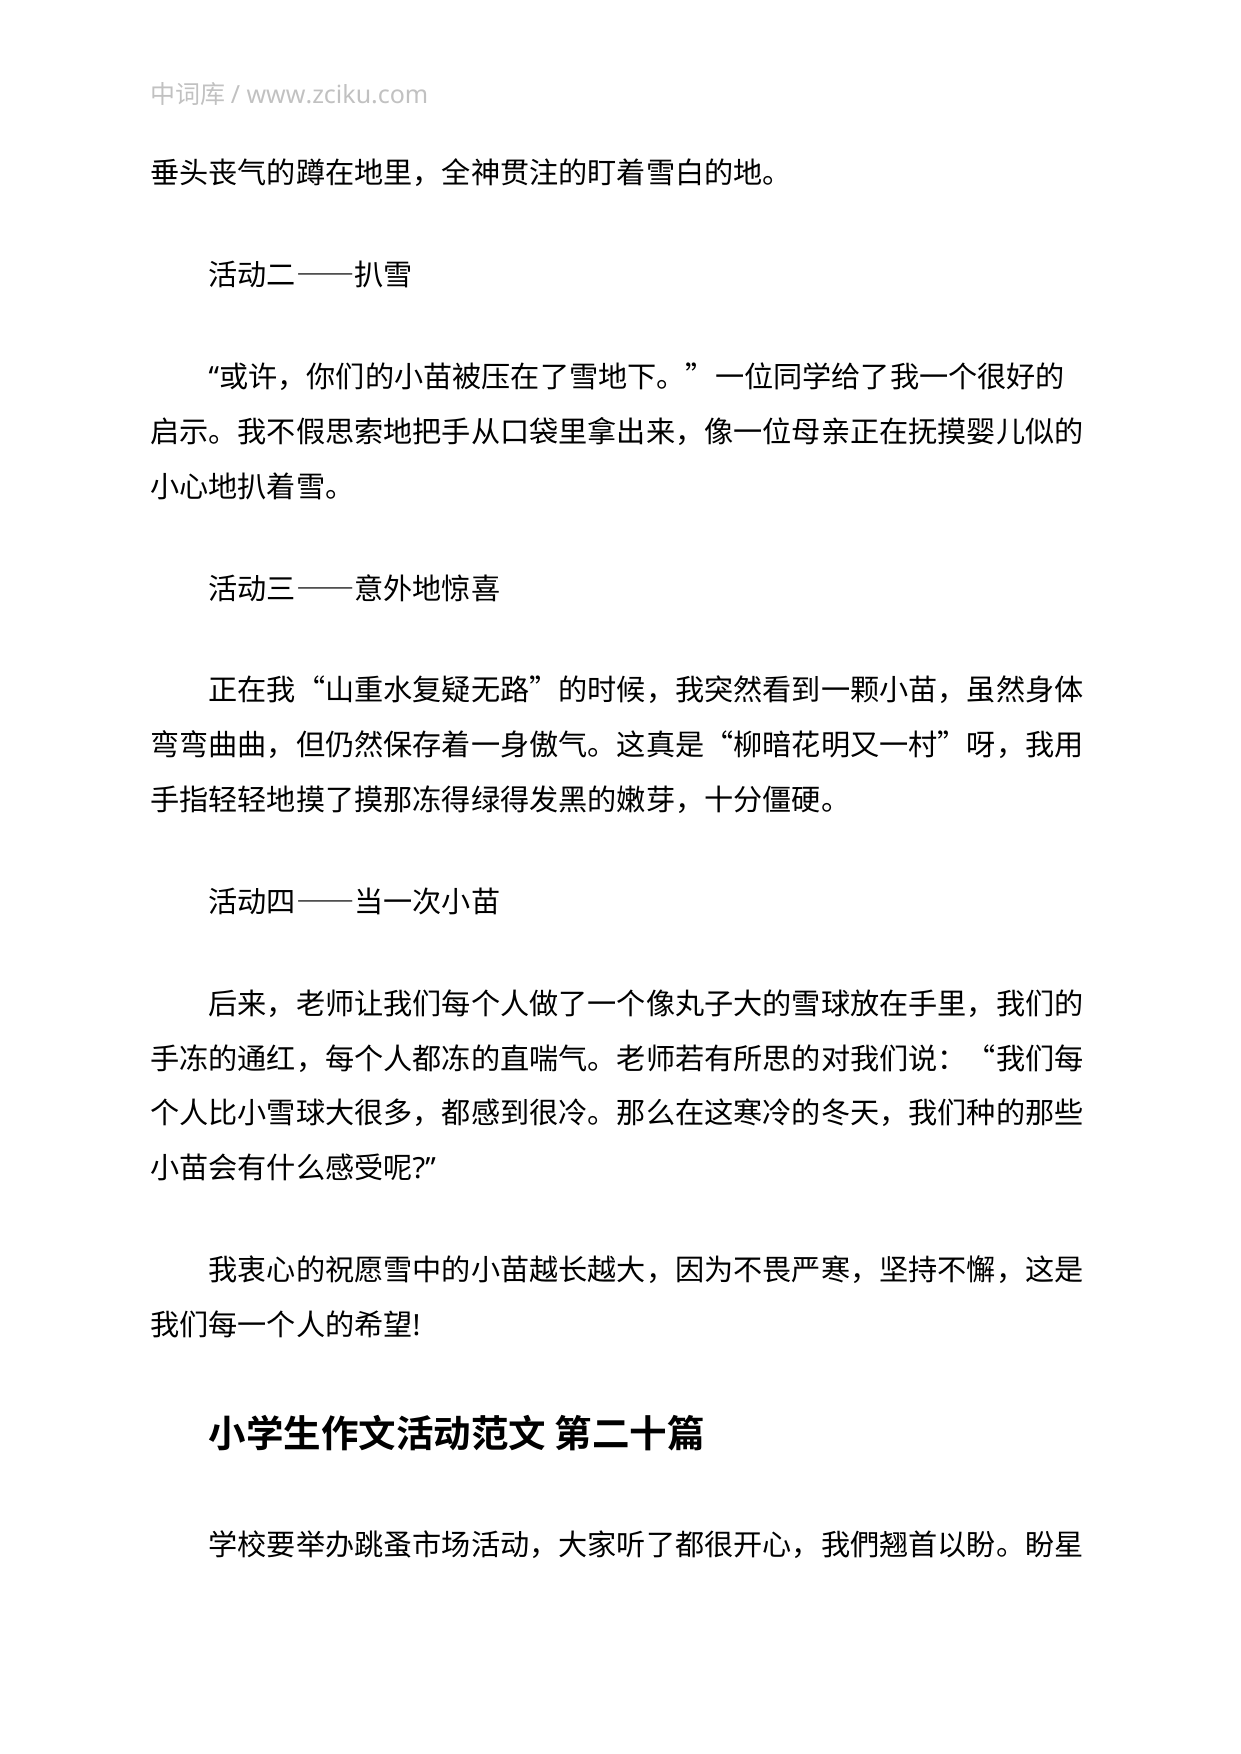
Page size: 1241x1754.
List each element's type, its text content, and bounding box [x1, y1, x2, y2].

text 活动三——意外地惊喜 [150, 565, 1090, 607]
text 活动二——扒雪 [150, 252, 1090, 294]
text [150, 150, 1090, 192]
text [150, 1521, 1090, 1563]
text 小学生作文活动范文 第二十篇 [150, 1404, 1090, 1458]
text “或许，你们的小苗被压在了雪地下。”一位同学给了我一个很好的启示。我不假思索地把手从口袋里拿出来，像一位母亲正在抚摸婴儿似的小心地扒着雪。 [150, 353, 1090, 506]
text 我衷心的祝愿雪中的小苗越长越大，因为不畏严寒，坚持不懈，这是我们每一个人的希望! [150, 1247, 1090, 1344]
text 正在我“山重水复疑无路”的时候，我突然看到一颗小苗，虽然身体弯弯曲曲，但仍然保存着一身傲气。这真是“柳暗花明又一村”呀，我用手指轻轻地摸了摸那冻得绿得发黑的嫩芽，十分僵硬。 [150, 667, 1090, 819]
text 后来，老师让我们每个人做了一个像丸子大的雪球放在手里，我们的手冻的通红，每个人都冻的直喘气。老师若有所思的对我们说：“我们每个人比小雪球大很多，都感到很冷。那么在这寒冷的冬天，我们种的那些小苗会有什么感受呢?” [150, 980, 1090, 1187]
text 活动四——当一次小苗 [150, 878, 1090, 921]
